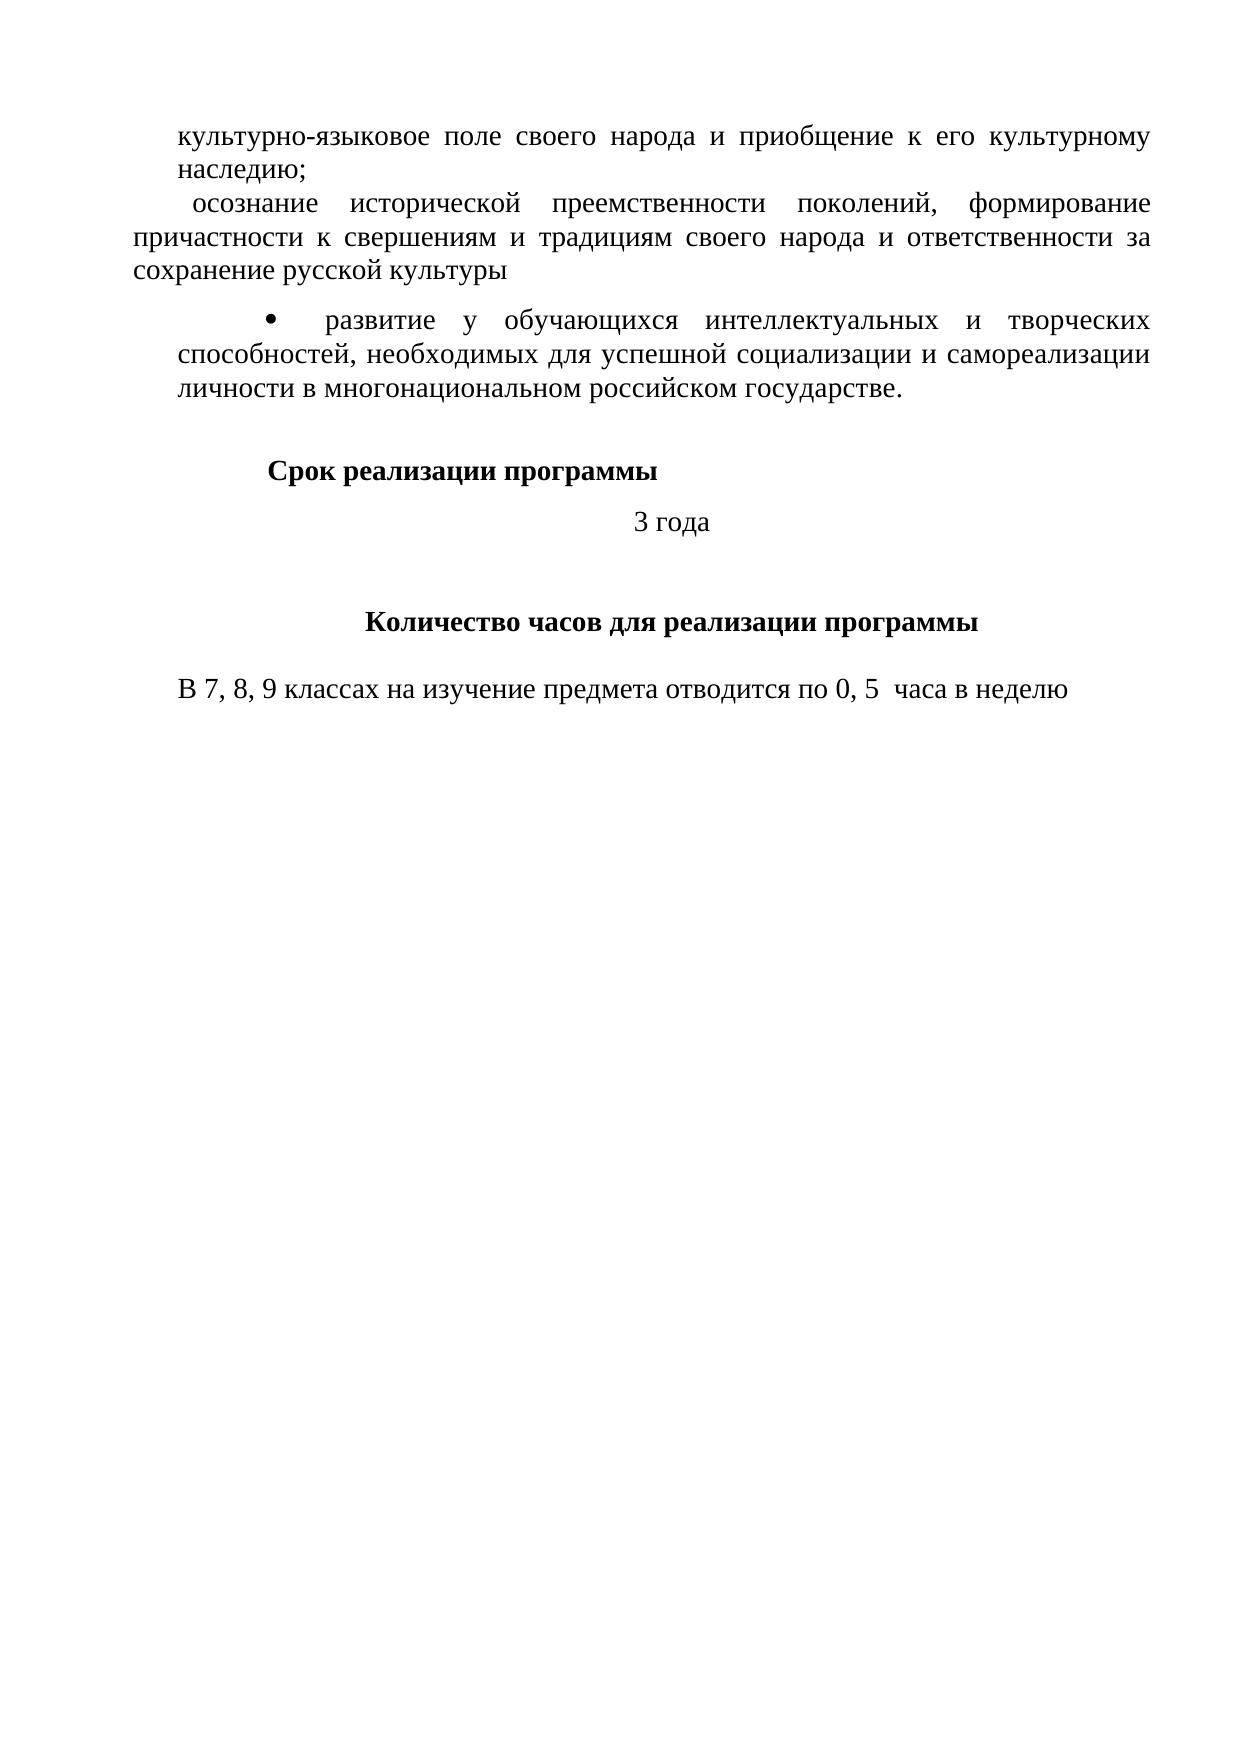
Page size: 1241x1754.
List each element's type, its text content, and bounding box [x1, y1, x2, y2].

list Количество часов для реализации программы [133, 604, 1152, 638]
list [177, 118, 1152, 185]
list 3 года [133, 504, 1152, 537]
text В 7, 8, 9 классах на изучение предмета отводится по 0, 5 часа в неделю [177, 671, 1152, 705]
list развитие у обучающихся интеллектуальных и творческих способностей, необходимых для успешной социализации и самореализации личности в многонациональном российском государстве. [177, 302, 1152, 403]
list Срок реализации программы [267, 453, 1152, 487]
list осознание исторической преемственности поколений, формирование причастности к свершениям и традициям своего народа и ответственности за сохранение русской культуры [133, 185, 1152, 286]
